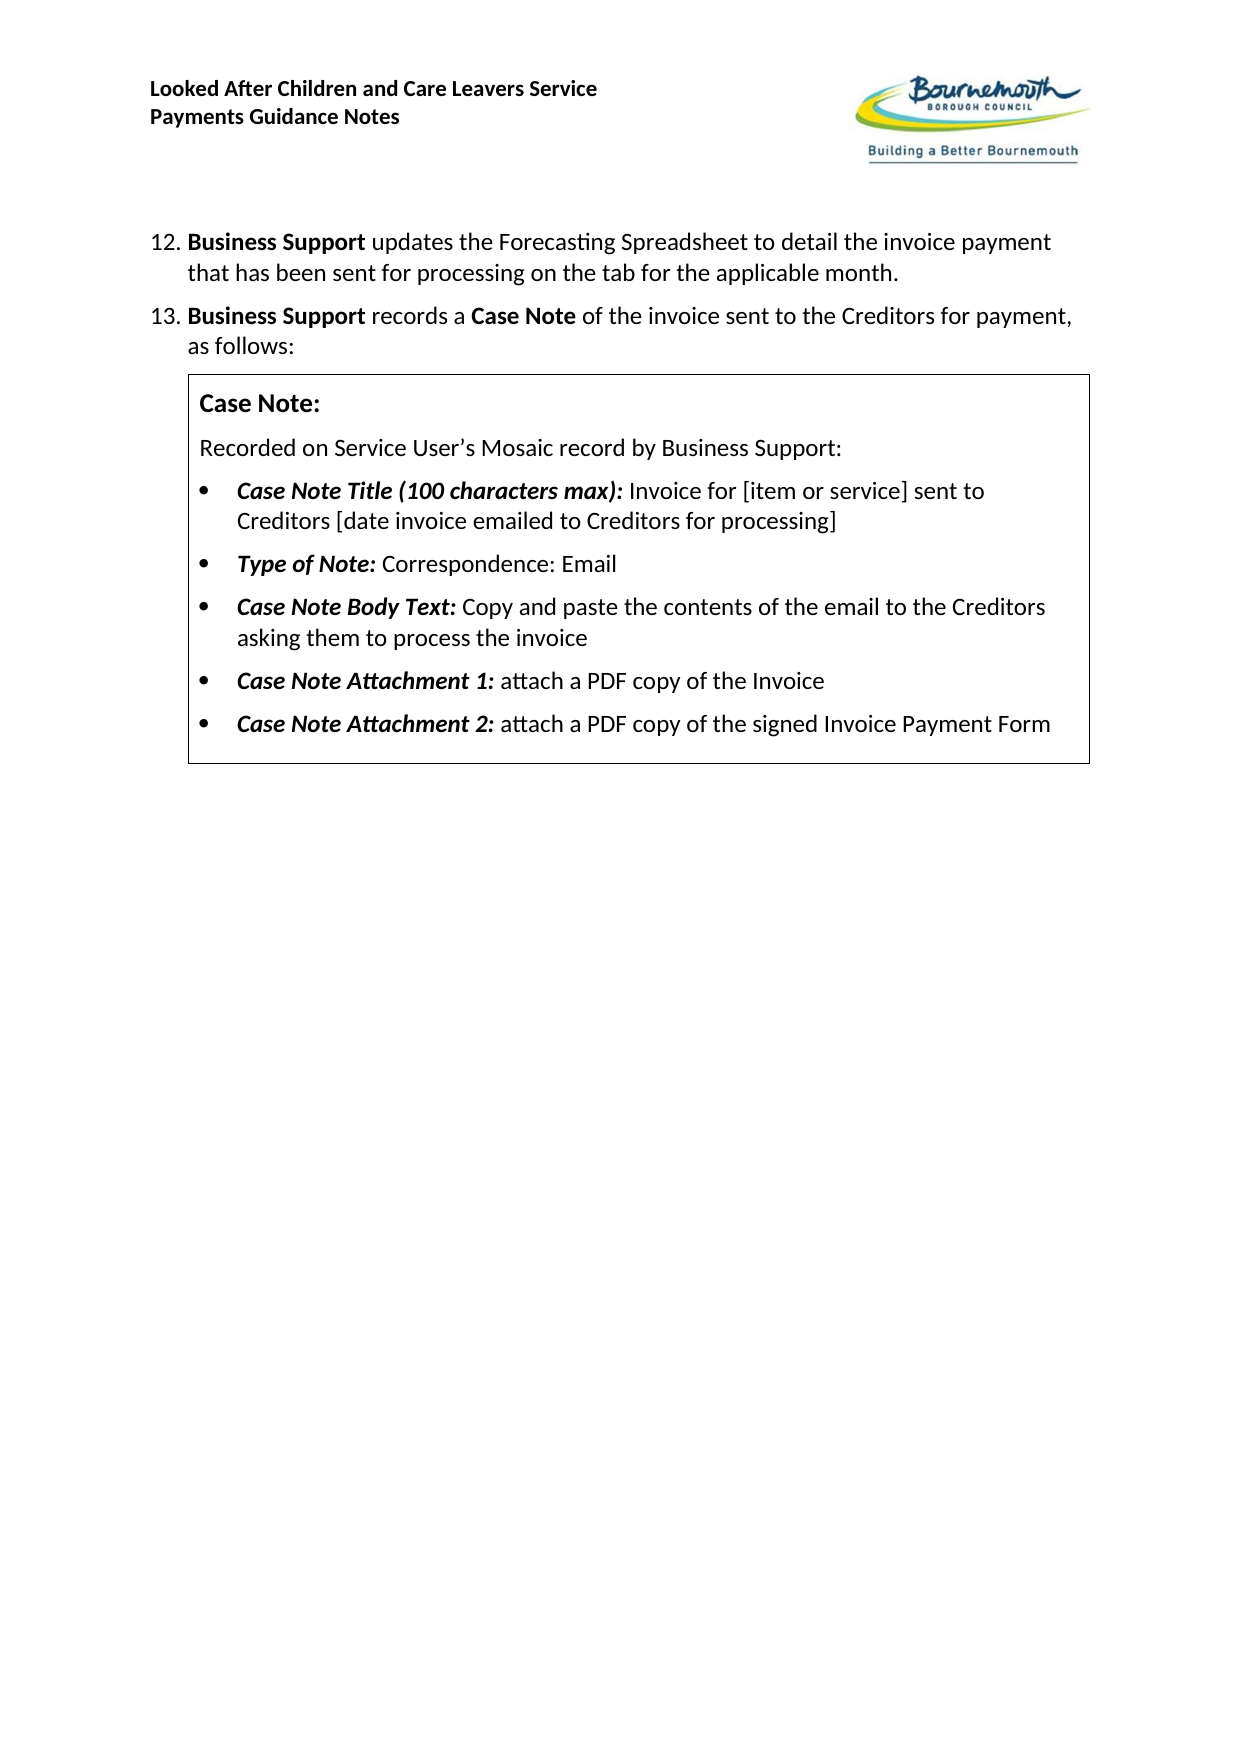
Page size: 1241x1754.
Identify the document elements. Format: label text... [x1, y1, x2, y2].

table_header Case Note: Recorded on Service User’s Mosaic record by Business Support: Case Note Title (100 characters max): Invoice for [item or service] sent to Creditors [date invoice emailed to Creditors for processing] Type of Note: Correspondence: Email Case Note Body Text: Copy and paste the contents of the email to the Creditors asking them to process the invoice Case Note Attachment 1: attach a PDF copy of the Invoice Case Note Attachment 2: attach a PDF copy of the signed Invoice Payment Form [189, 375, 1089, 763]
list Business Support records a Case Note of the invoice sent to the Creditors for payment, as follows: [150, 300, 1090, 361]
list Business Support updates the Forecasting Spreadsheet to detail the invoice payment that has been sent for processing on the tab for the applicable month. [150, 226, 1090, 287]
picture [848, 65, 1091, 170]
